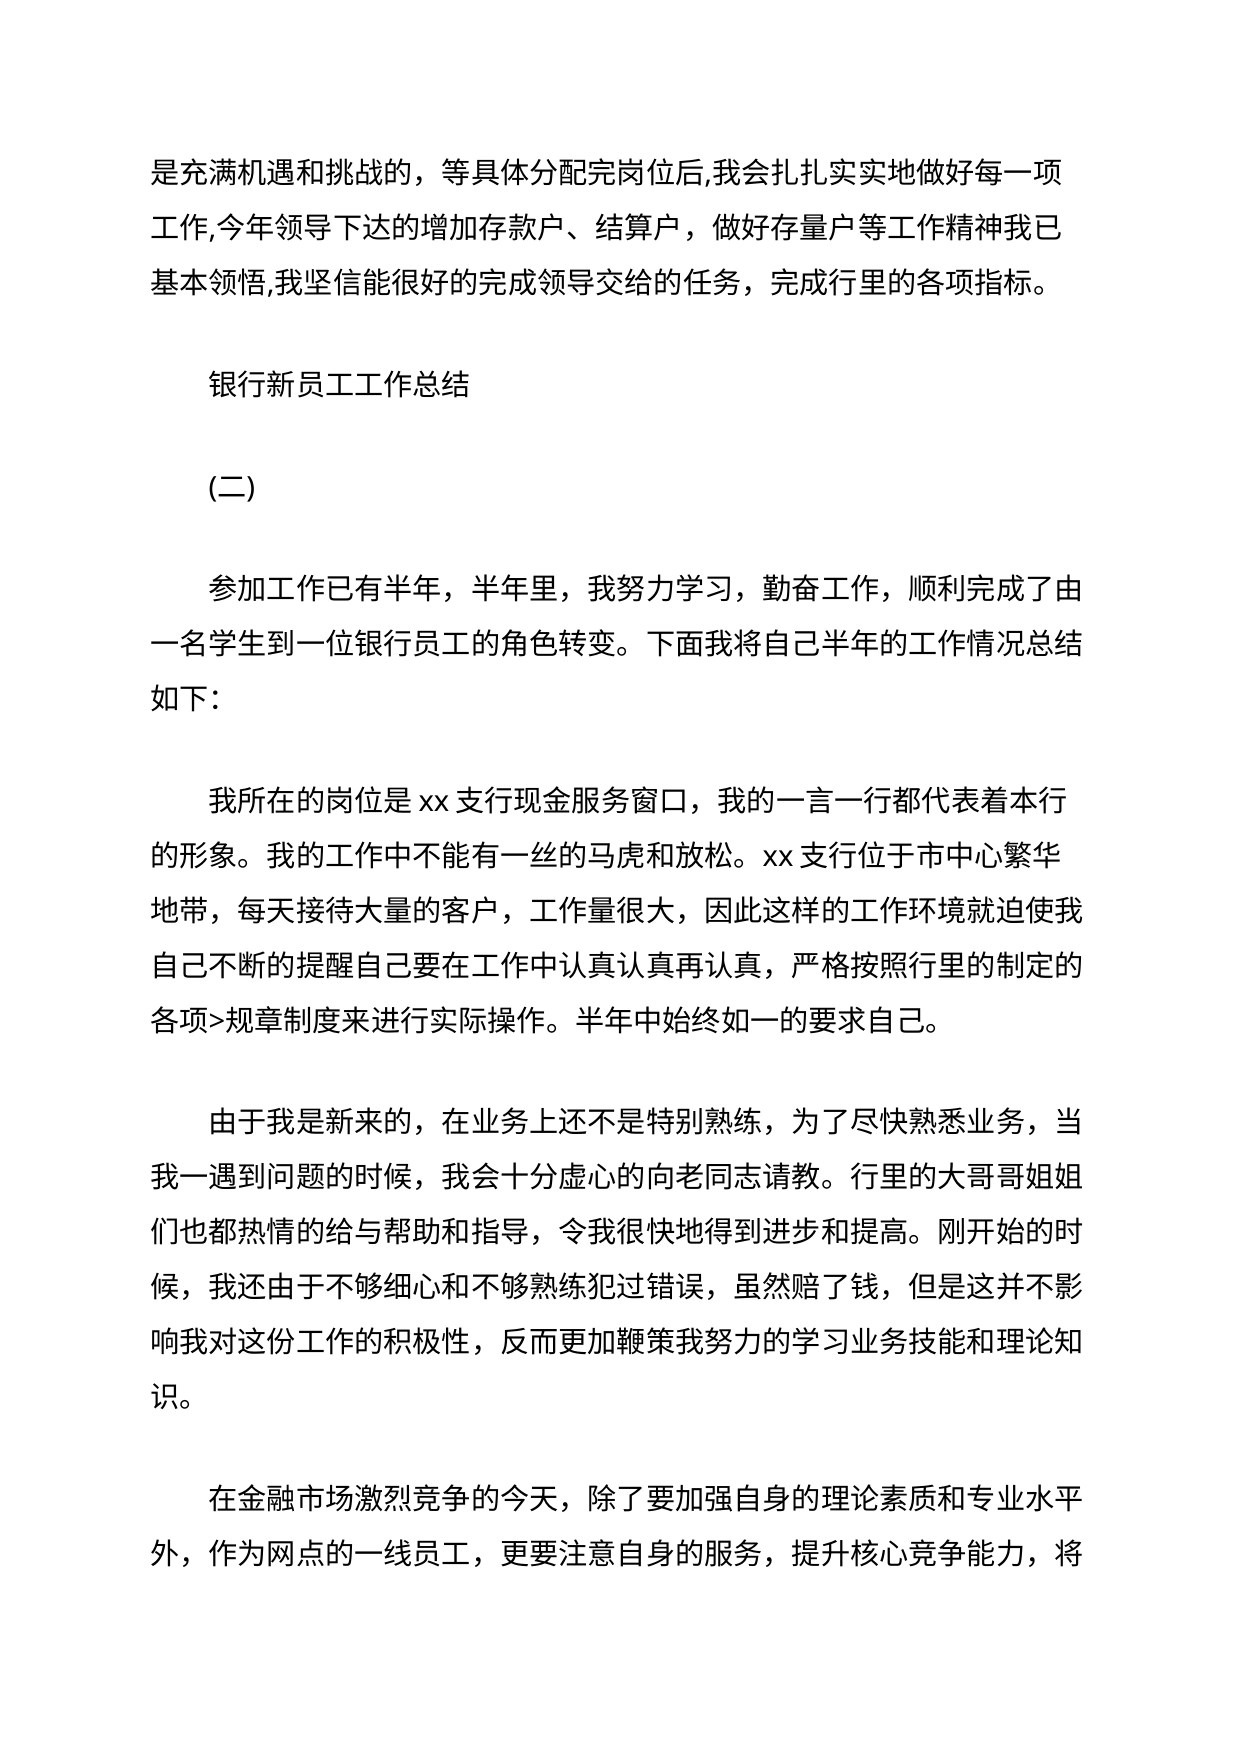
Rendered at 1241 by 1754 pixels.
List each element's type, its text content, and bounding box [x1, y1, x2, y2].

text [150, 150, 1090, 302]
text (二) [150, 464, 1090, 506]
text 银行新员工工作总结 [150, 362, 1090, 404]
text 我所在的岗位是xx支行现金服务窗口，我的一言一行都代表着本行的形象。我的工作中不能有一丝的马虎和放松。xx支行位于市中心繁华地带，每天接待大量的客户，工作量很大，因此这样的工作环境就迫使我自己不断的提醒自己要在工作中认真认真再认真，严格按照行里的制定的各项>规章制度来进行实际操作。半年中始终如一的要求自己。 [150, 777, 1090, 1039]
text 参加工作已有半年，半年里，我努力学习，勤奋工作，顺利完成了由一名学生到一位银行员工的角色转变。下面我将自己半年的工作情况总结如下： [150, 566, 1090, 718]
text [150, 1475, 1090, 1572]
text 由于我是新来的，在业务上还不是特别熟练，为了尽快熟悉业务，当我一遇到问题的时候，我会十分虚心的向老同志请教。行里的大哥哥姐姐们也都热情的给与帮助和指导，令我很快地得到进步和提高。刚开始的时候，我还由于不够细心和不够熟练犯过错误，虽然赔了钱，但是这并不影响我对这份工作的积极性，反而更加鞭策我努力的学习业务技能和理论知识。 [150, 1099, 1090, 1416]
